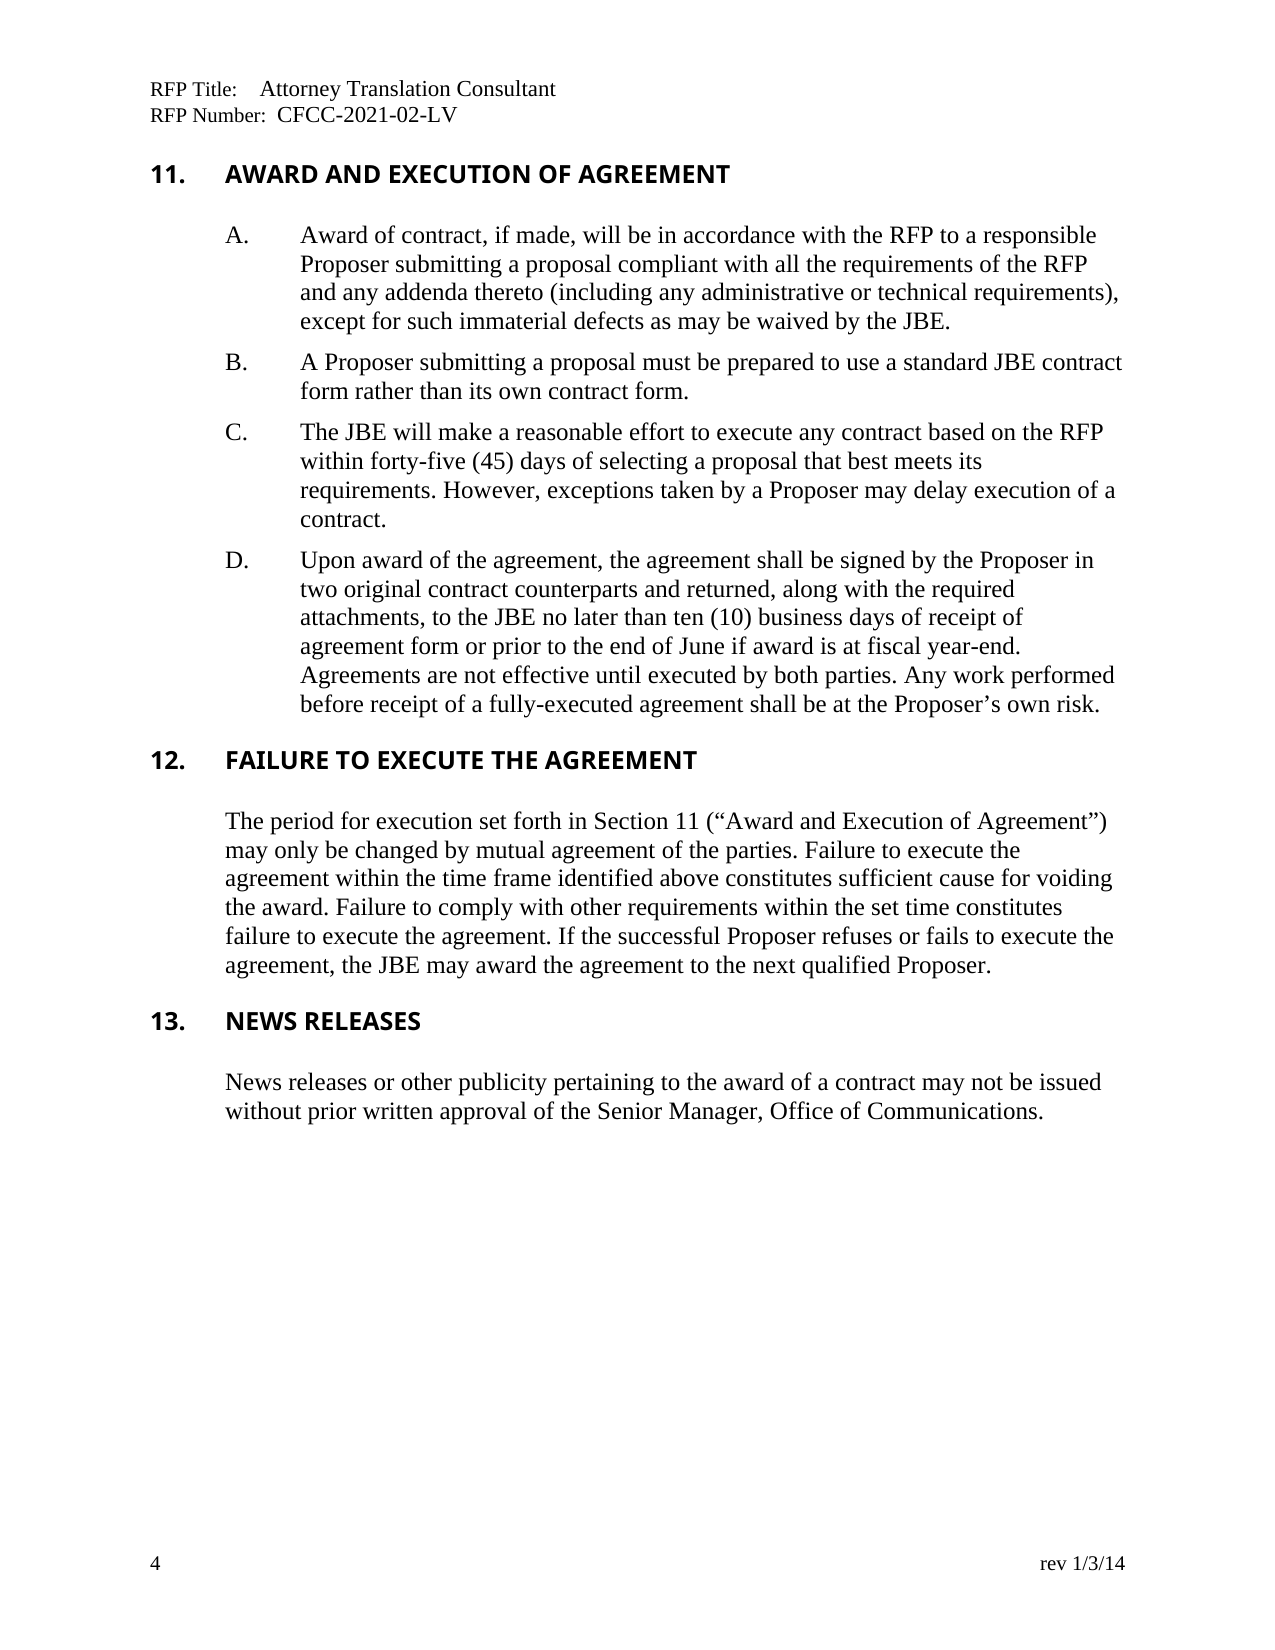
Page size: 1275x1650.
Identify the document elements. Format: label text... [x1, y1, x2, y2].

list The period for execution set forth in Section 11 (“Award and Execution of Agreement”) may only be changed by mutual agreement of the parties. Failure to execute the agreement within the time frame identified above constitutes sufficient cause for voiding the award. Failure to comply with other requirements within the set time constitutes failure to execute the agreement. If the successful Proposer refuses or fails to execute the agreement, the JBE may award the agreement to the next qualified Proposer. [225, 806, 1125, 978]
list FAILURE TO EXECUTE THE AGREEMENT [150, 742, 1125, 777]
list D. Upon award of the agreement, the agreement shall be signed by the Proposer in two original contract counterparts and returned, along with the required attachments, to the JBE no later than ten (10) business days of receipt of agreement form or prior to the end of June if award is at fiscal year-end. Agreements are not effective until executed by both parties. Any work performed before receipt of a fully-executed agreement shall be at the Proposer’s own risk. [225, 545, 1125, 717]
list C. The JBE will make a reasonable effort to execute any contract based on the RFP within forty-five (45) days of selecting a proposal that best meets its requirements. However, exceptions taken by a Proposer may delay execution of a contract. [225, 417, 1125, 532]
list A. Award of contract, if made, will be in accordance with the RFP to a responsible Proposer submitting a proposal compliant with all the requirements of the RFP and any addenda thereto (including any administrative or technical requirements), except for such immaterial defects as may be waived by the JBE. [225, 220, 1125, 335]
list NEWS RELEASES [150, 1003, 1125, 1038]
list B. A Proposer submitting a proposal must be prepared to use a standard JBE contract form rather than its own contract form. [225, 347, 1125, 405]
list AWARD AND EXECUTION OF AGREEMENT [150, 156, 1125, 191]
list News releases or other publicity pertaining to the award of a contract may not be issued without prior written approval of the Senior Manager, Office of Communications. [225, 1067, 1125, 1124]
